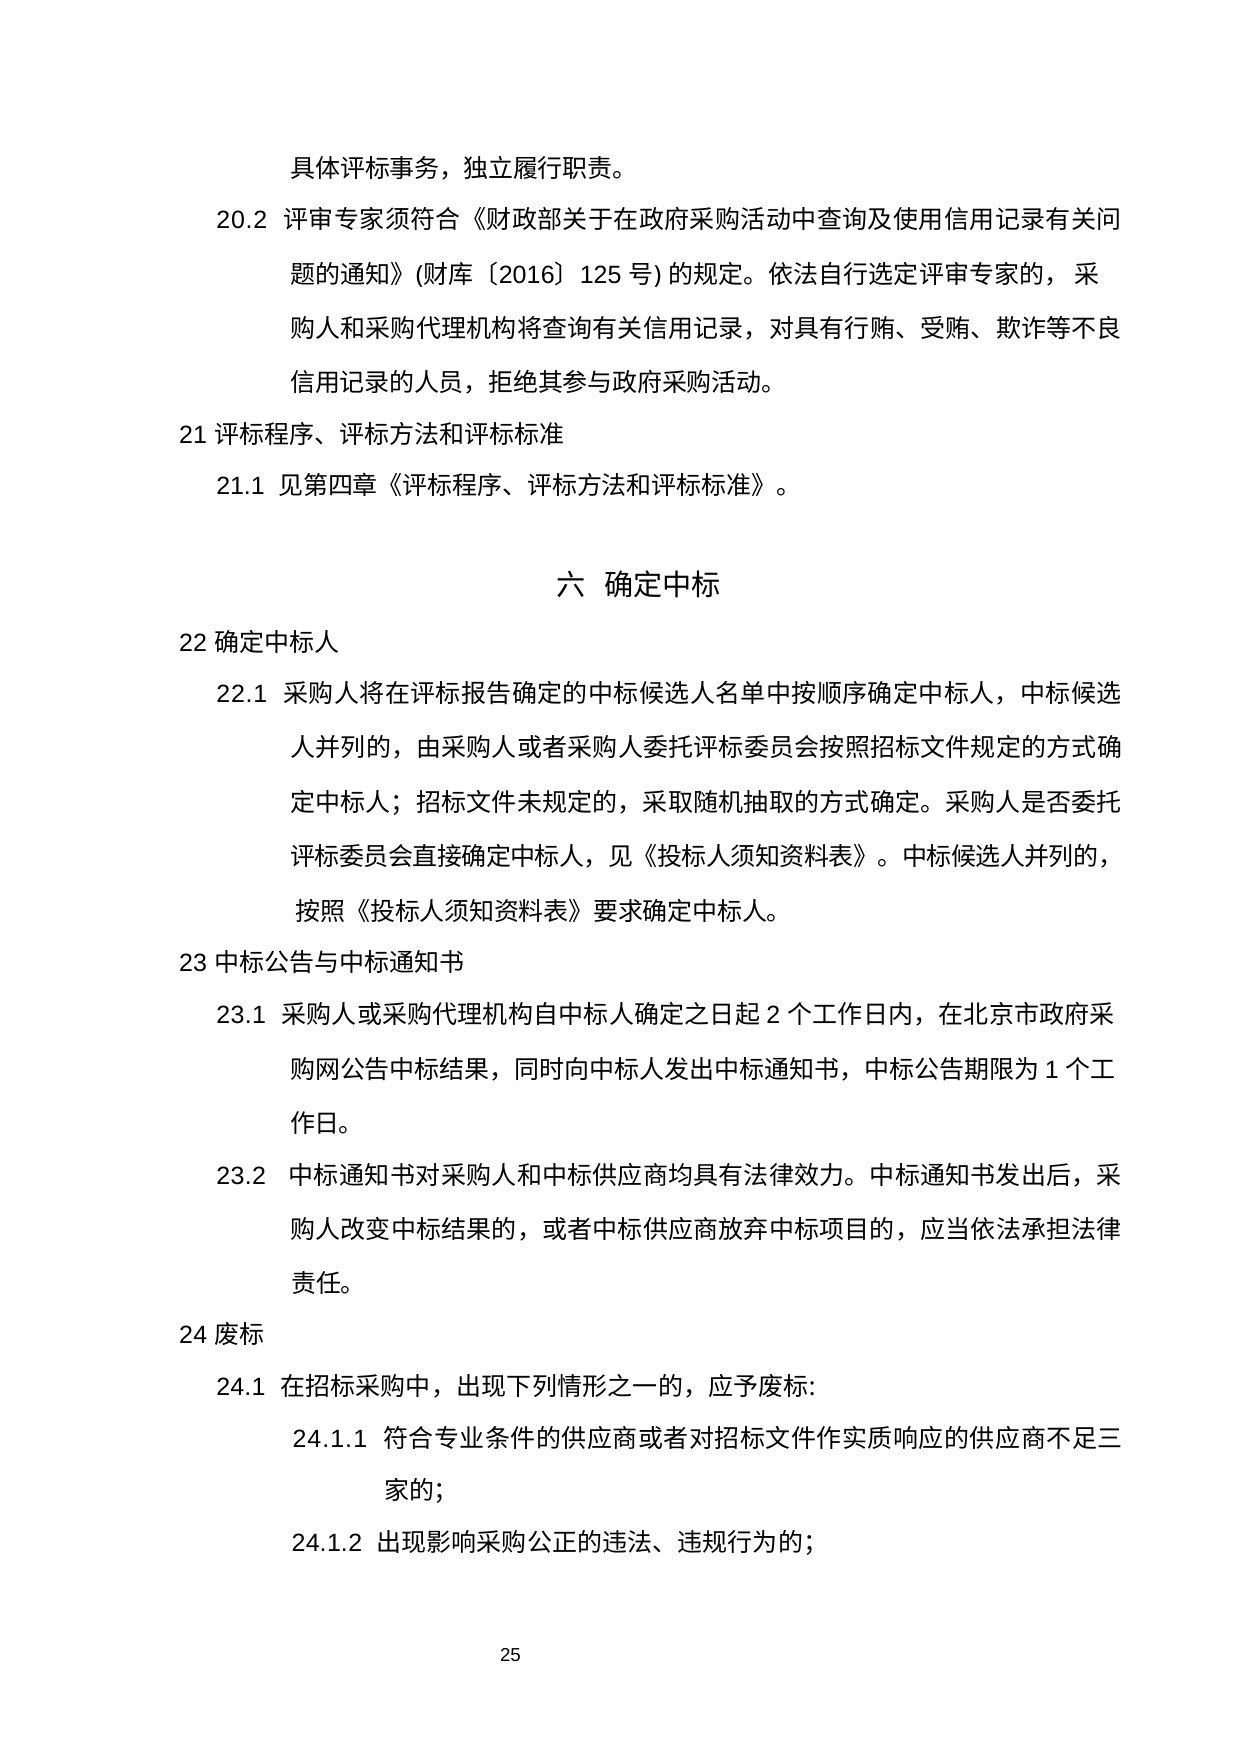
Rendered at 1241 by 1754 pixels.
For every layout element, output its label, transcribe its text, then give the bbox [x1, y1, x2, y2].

text 24.1 在招标采购中，出现下列情形之一的，应予废标: [216, 1369, 1123, 1402]
text 家的； [384, 1473, 1123, 1506]
text 22.1 采购人将在评标报告确定的中标候选人名单中按顺序确定中标人，中标候选 [216, 676, 1123, 709]
text 六 确定中标 [556, 564, 1123, 603]
text 23.2 中标通知书对采购人和中标供应商均具有法律效力。中标通知书发出后，采 [216, 1158, 1123, 1191]
text 题的通知》(财库〔2016〕125 号) 的规定。依法自行选定评审专家的， 采 购人和采购代理机构将查询有关信用记录，对具有行贿、受贿、欺诈等不良 信用记录的人员，拒绝其参与政府采购活动。 [290, 255, 1123, 399]
text 购网公告中标结果，同时向中标人发出中标通知书，中标公告期限为 1 个工 作日。 [290, 1049, 1122, 1140]
text 22 确定中标人 [179, 624, 1123, 658]
text 具体评标事务，独立履行职责。 [291, 151, 1123, 184]
text 24.1.2 出现影响采购公正的违法、违规行为的； [291, 1525, 1123, 1558]
text 人并列的，由采购人或者采购人委托评标委员会按照招标文件规定的方式确 定中标人；招标文件未规定的，采取随机抽取的方式确定。采购人是否委托 评标委员会直接确定中标人，见《投标人须知资料表》。中标候选人并列的， 按照《投标人须知资料表》要求确定中标人。 [290, 728, 1122, 927]
text 23 中标公告与中标通知书 [179, 946, 1123, 978]
text 24 废标 [179, 1318, 1123, 1351]
text 21 评标程序、评标方法和评标标准 [179, 417, 1123, 450]
text 24.1.1 符合专业条件的供应商或者对招标文件作实质响应的供应商不足三 [177, 1421, 1122, 1454]
text 购人改变中标结果的，或者中标供应商放弃中标项目的，应当依法承担法律 责任。 [290, 1209, 1122, 1300]
text 23.1 采购人或采购代理机构自中标人确定之日起 2 个工作日内，在北京市政府采 [216, 997, 1123, 1030]
text 20.2 评审专家须符合《财政部关于在政府采购活动中查询及使用信用记录有关问 [216, 203, 1123, 236]
text 21.1 见第四章《评标程序、评标方法和评标标准》。 [216, 468, 1123, 501]
